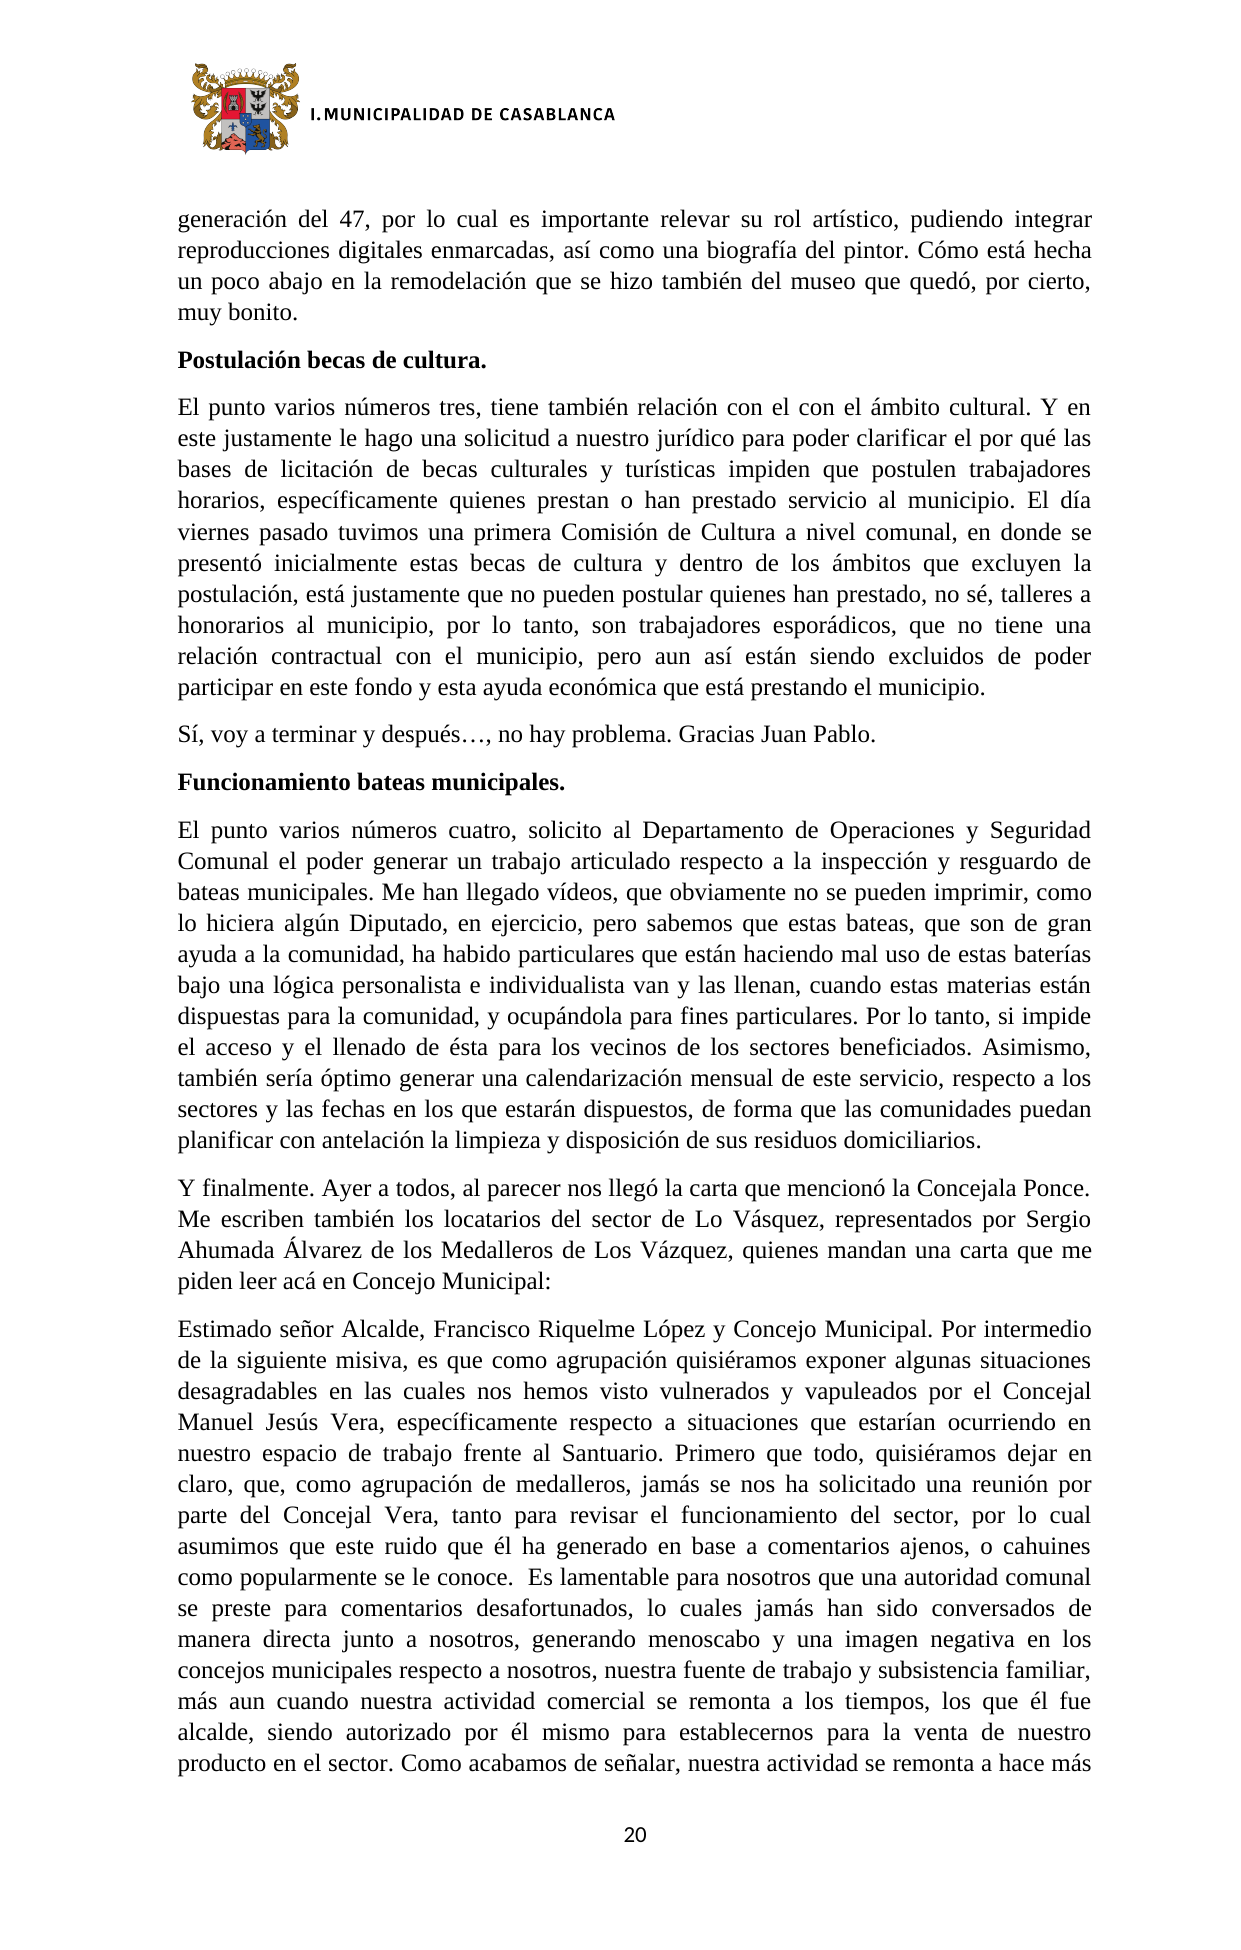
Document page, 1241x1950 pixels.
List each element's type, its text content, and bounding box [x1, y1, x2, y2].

text El punto varios números tres, tiene también relación con el con el ámbito cultural. Y en este justamente le hago una solicitud a nuestro jurídico para poder clarificar el por qué las bases de licitación de becas culturales y turísticas impiden que postulen trabajadores horarios, específicamente quienes prestan o han prestado servicio al municipio. El día viernes pasado tuvimos una primera Comisión de Cultura a nivel comunal, en donde se presentó inicialmente estas becas de cultura y dentro de los ámbitos que excluyen la postulación, está justamente que no pueden postular quienes han prestado, no sé, talleres a honorarios al municipio, por lo tanto, son trabajadores esporádicos, que no tiene una relación contractual con el municipio, pero aun así están siendo excluidos de poder participar en este fondo y esta ayuda económica que está prestando el municipio. [177, 392, 1092, 701]
text Sí, voy a terminar y después…, no hay problema. Gracias Juan Pablo. [177, 719, 1092, 748]
picture [177, 14, 632, 204]
text Y finalmente. Ayer a todos, al parecer nos llegó la carta que mencionó la Concejala Ponce. Me escriben también los locatarios del sector de Lo Vásquez, representados por Sergio Ahumada Álvarez de los Medalleros de Los Vázquez, quienes mandan una carta que me piden leer acá en Concejo Municipal: [177, 1173, 1092, 1295]
text Funcionamiento bateas municipales. [177, 767, 1092, 796]
text Postulación becas de cultura. [177, 345, 1092, 373]
text El punto varios números cuatro, solicito al Departamento de Operaciones y Seguridad Comunal el poder generar un trabajo articulado respecto a la inspección y resguardo de bateas municipales. Me han llegado vídeos, que obviamente no se pueden imprimir, como lo hiciera algún Diputado, en ejercicio, pero sabemos que estas bateas, que son de gran ayuda a la comunidad, ha habido particulares que están haciendo mal uso de estas baterías bajo una lógica personalista e individualista van y las llenan, cuando estas materias están dispuestas para la comunidad, y ocupándola para fines particulares. Por lo tanto, si impide el acceso y el llenado de ésta para los vecinos de los sectores beneficiados. Asimismo, también sería óptimo generar una calendarización mensual de este servicio, respecto a los sectores y las fechas en los que estarán dispuestos, de forma que las comunidades puedan planificar con antelación la limpieza y disposición de sus residuos domiciliarios. [177, 815, 1092, 1154]
